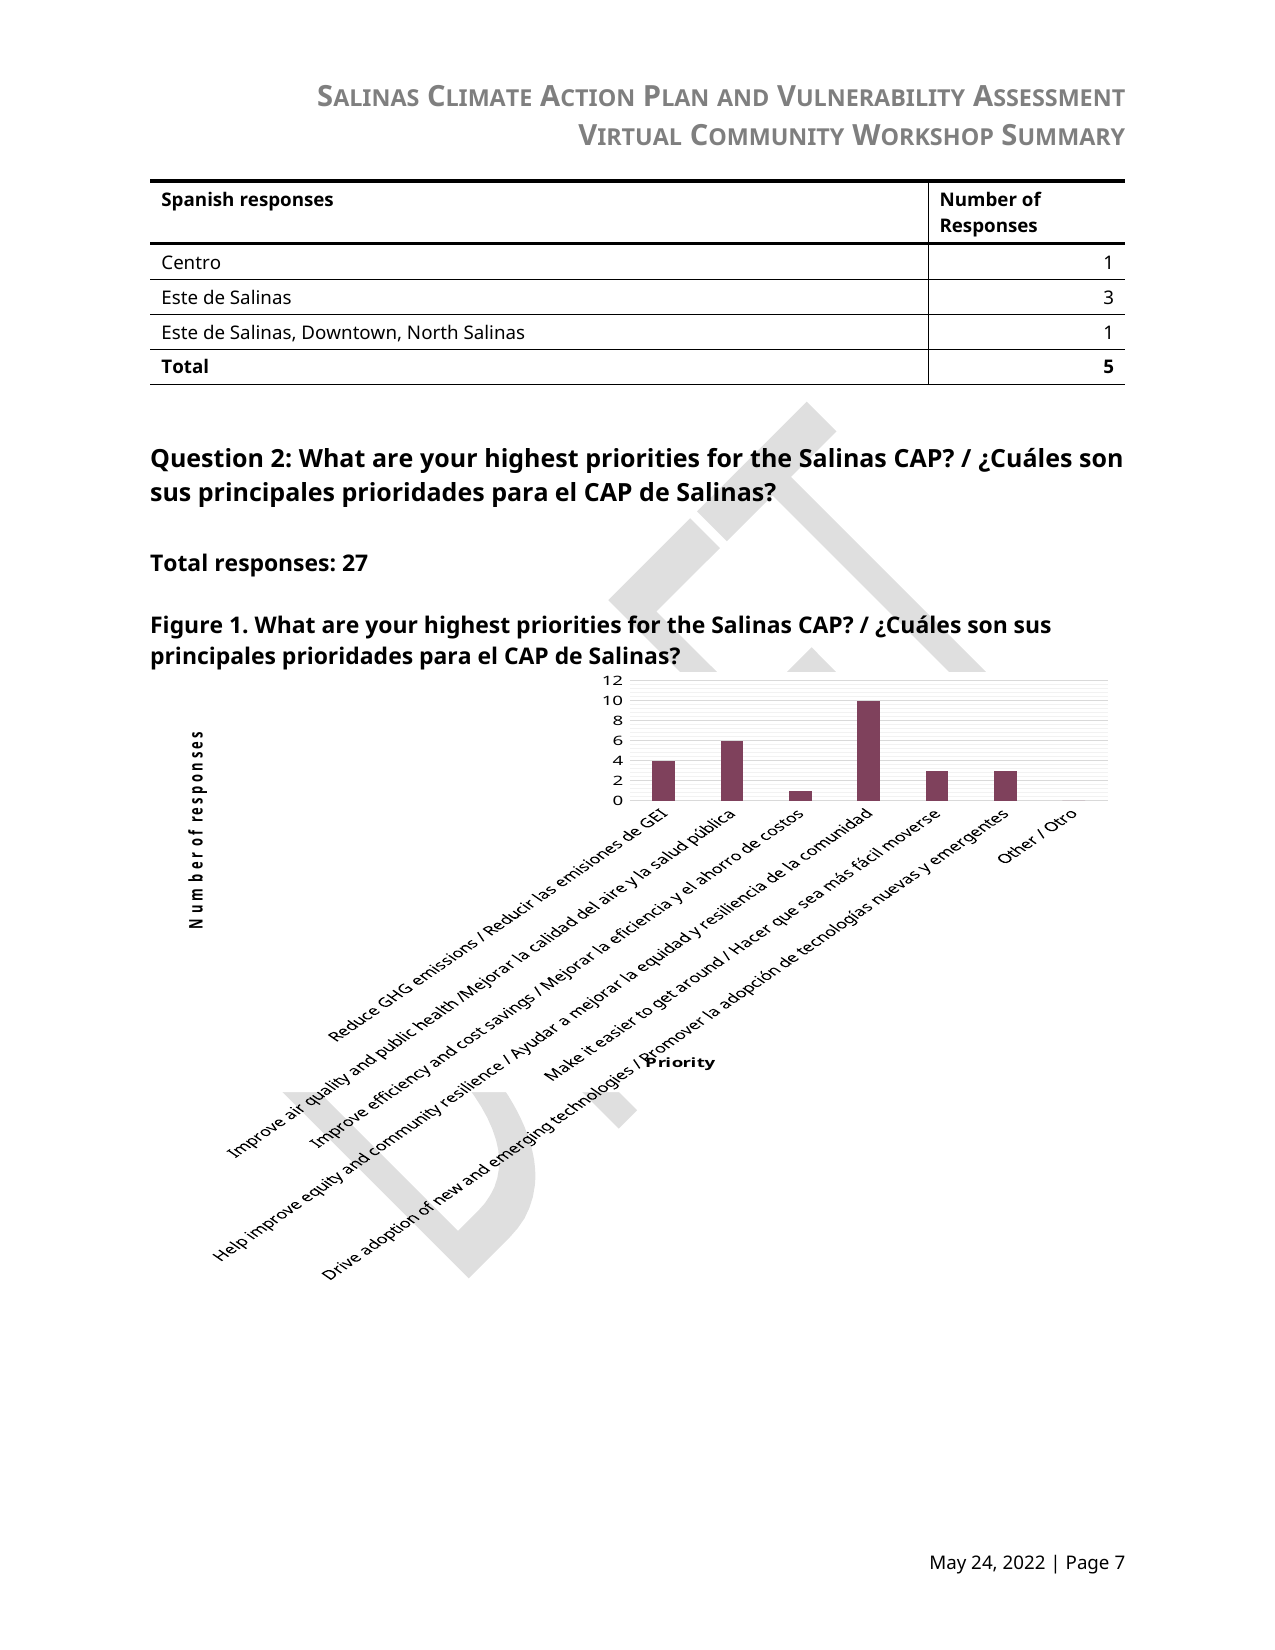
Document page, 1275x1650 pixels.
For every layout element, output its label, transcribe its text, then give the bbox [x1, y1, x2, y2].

table_cell 5 [929, 350, 1125, 383]
table_cell 1 [929, 315, 1125, 349]
table_cell Este de Salinas, Downtown, North Salinas [150, 315, 928, 349]
table_cell 3 [929, 280, 1125, 314]
text Total responses: 27 [150, 546, 1125, 578]
table_cell 1 [929, 245, 1125, 279]
table_header Number of Responses [929, 183, 1125, 242]
table_header Spanish responses [150, 183, 928, 242]
table_cell Total [150, 350, 928, 383]
table_cell Este de Salinas [150, 280, 928, 314]
table_cell Centro [150, 245, 928, 279]
text Figure 1. What are your highest priorities for the Salinas CAP? / ¿Cuáles son sus principales prioridades para el CAP de Salinas? [150, 609, 1125, 671]
subtitle Question 2: What are your highest priorities for the Salinas CAP? / ¿Cuáles son sus principales prioridades para el CAP de Salinas? [150, 441, 1125, 509]
